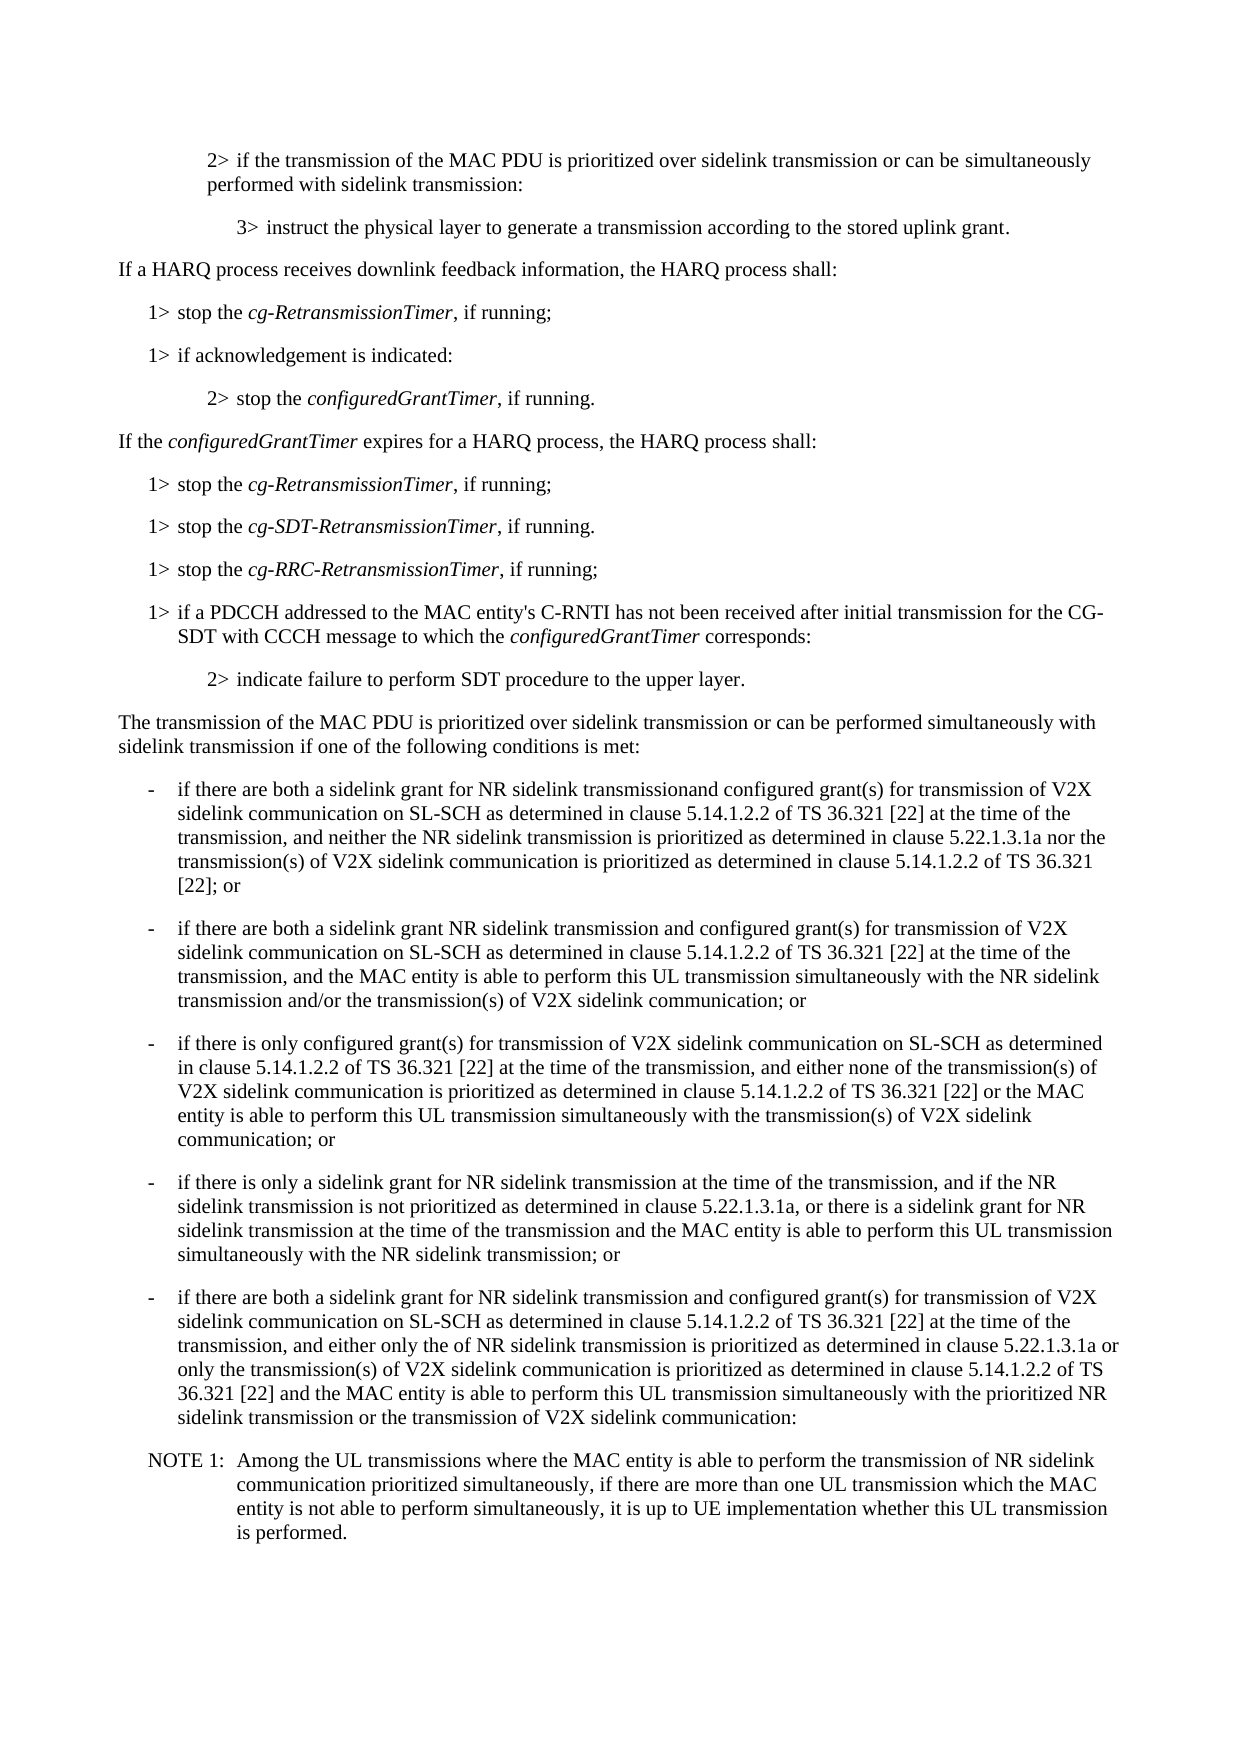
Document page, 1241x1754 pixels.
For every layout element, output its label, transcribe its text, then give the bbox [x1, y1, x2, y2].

text The transmission of the MAC PDU is prioritized over sidelink transmission or can be performed simultaneously with sidelink transmission if one of the following conditions is met: [118, 709, 1122, 758]
text 2> indicate failure to perform SDT procedure to the upper layer. [207, 667, 1122, 691]
text If a HARQ process receives downlink feedback information, the HARQ process shall: [118, 257, 1122, 281]
text 1> if a PDCCH addressed to the MAC entity's C-RNTI has not been received after initial transmission for the CG-SDT with CCCH message to which the configuredGrantTimer corresponds: [148, 600, 1122, 648]
text 1> stop the cg-RetransmissionTimer, if running; [148, 300, 1122, 324]
text 2> stop the configuredGrantTimer, if running. [207, 386, 1122, 410]
text - if there is only configured grant(s) for transmission of V2X sidelink communication on SL-SCH as determined in clause 5.14.1.2.2 of TS 36.321 [22] at the time of the transmission, and either none of the transmission(s) of V2X sidelink communication is prioritized as determined in clause 5.14.1.2.2 of TS 36.321 [22] or the MAC entity is able to perform this UL transmission simultaneously with the transmission(s) of V2X sidelink communication; or [148, 1031, 1122, 1151]
text If the configuredGrantTimer expires for a HARQ process, the HARQ process shall: [118, 429, 1122, 453]
text - if there is only a sidelink grant for NR sidelink transmission at the time of the transmission, and if the NR sidelink transmission is not prioritized as determined in clause 5.22.1.3.1a, or there is a sidelink grant for NR sidelink transmission at the time of the transmission and the MAC entity is able to perform this UL transmission simultaneously with the NR sidelink transmission; or [148, 1169, 1122, 1266]
text - if there are both a sidelink grant for NR sidelink transmission and configured grant(s) for transmission of V2X sidelink communication on SL-SCH as determined in clause 5.14.1.2.2 of TS 36.321 [22] at the time of the transmission, and either only the of NR sidelink transmission is prioritized as determined in clause 5.22.1.3.1a or only the transmission(s) of V2X sidelink communication is prioritized as determined in clause 5.14.1.2.2 of TS 36.321 [22] and the MAC entity is able to perform this UL transmission simultaneously with the prioritized NR sidelink transmission or the transmission of V2X sidelink communication: [148, 1284, 1122, 1429]
text 1> stop the cg-RetransmissionTimer, if running; [148, 471, 1122, 496]
text 3> instruct the physical layer to generate a transmission according to the stored uplink grant. [236, 214, 1122, 239]
text - if there are both a sidelink grant NR sidelink transmission and configured grant(s) for transmission of V2X sidelink communication on SL-SCH as determined in clause 5.14.1.2.2 of TS 36.321 [22] at the time of the transmission, and the MAC entity is able to perform this UL transmission simultaneously with the NR sidelink transmission and/or the transmission(s) of V2X sidelink communication; or [148, 916, 1122, 1012]
text 1> if acknowledgement is indicated: [148, 343, 1122, 367]
text NOTE 1: Among the UL transmissions where the MAC entity is able to perform the transmission of NR sidelink communication prioritized simultaneously, if there are more than one UL transmission which the MAC entity is not able to perform simultaneously, it is up to UE implementation whether this UL transmission is performed. [148, 1448, 1122, 1544]
text 2> if the transmission of the MAC PDU is prioritized over sidelink transmission or can be simultaneously performed with sidelink transmission: [207, 148, 1122, 196]
text - if there are both a sidelink grant for NR sidelink transmissionand configured grant(s) for transmission of V2X sidelink communication on SL-SCH as determined in clause 5.14.1.2.2 of TS 36.321 [22] at the time of the transmission, and neither the NR sidelink transmission is prioritized as determined in clause 5.22.1.3.1a nor the transmission(s) of V2X sidelink communication is prioritized as determined in clause 5.14.1.2.2 of TS 36.321 [22]; or [148, 776, 1122, 897]
text 1> stop the cg-RRC-RetransmissionTimer, if running; [148, 557, 1122, 581]
text 1> stop the cg-SDT-RetransmissionTimer, if running. [148, 514, 1122, 538]
